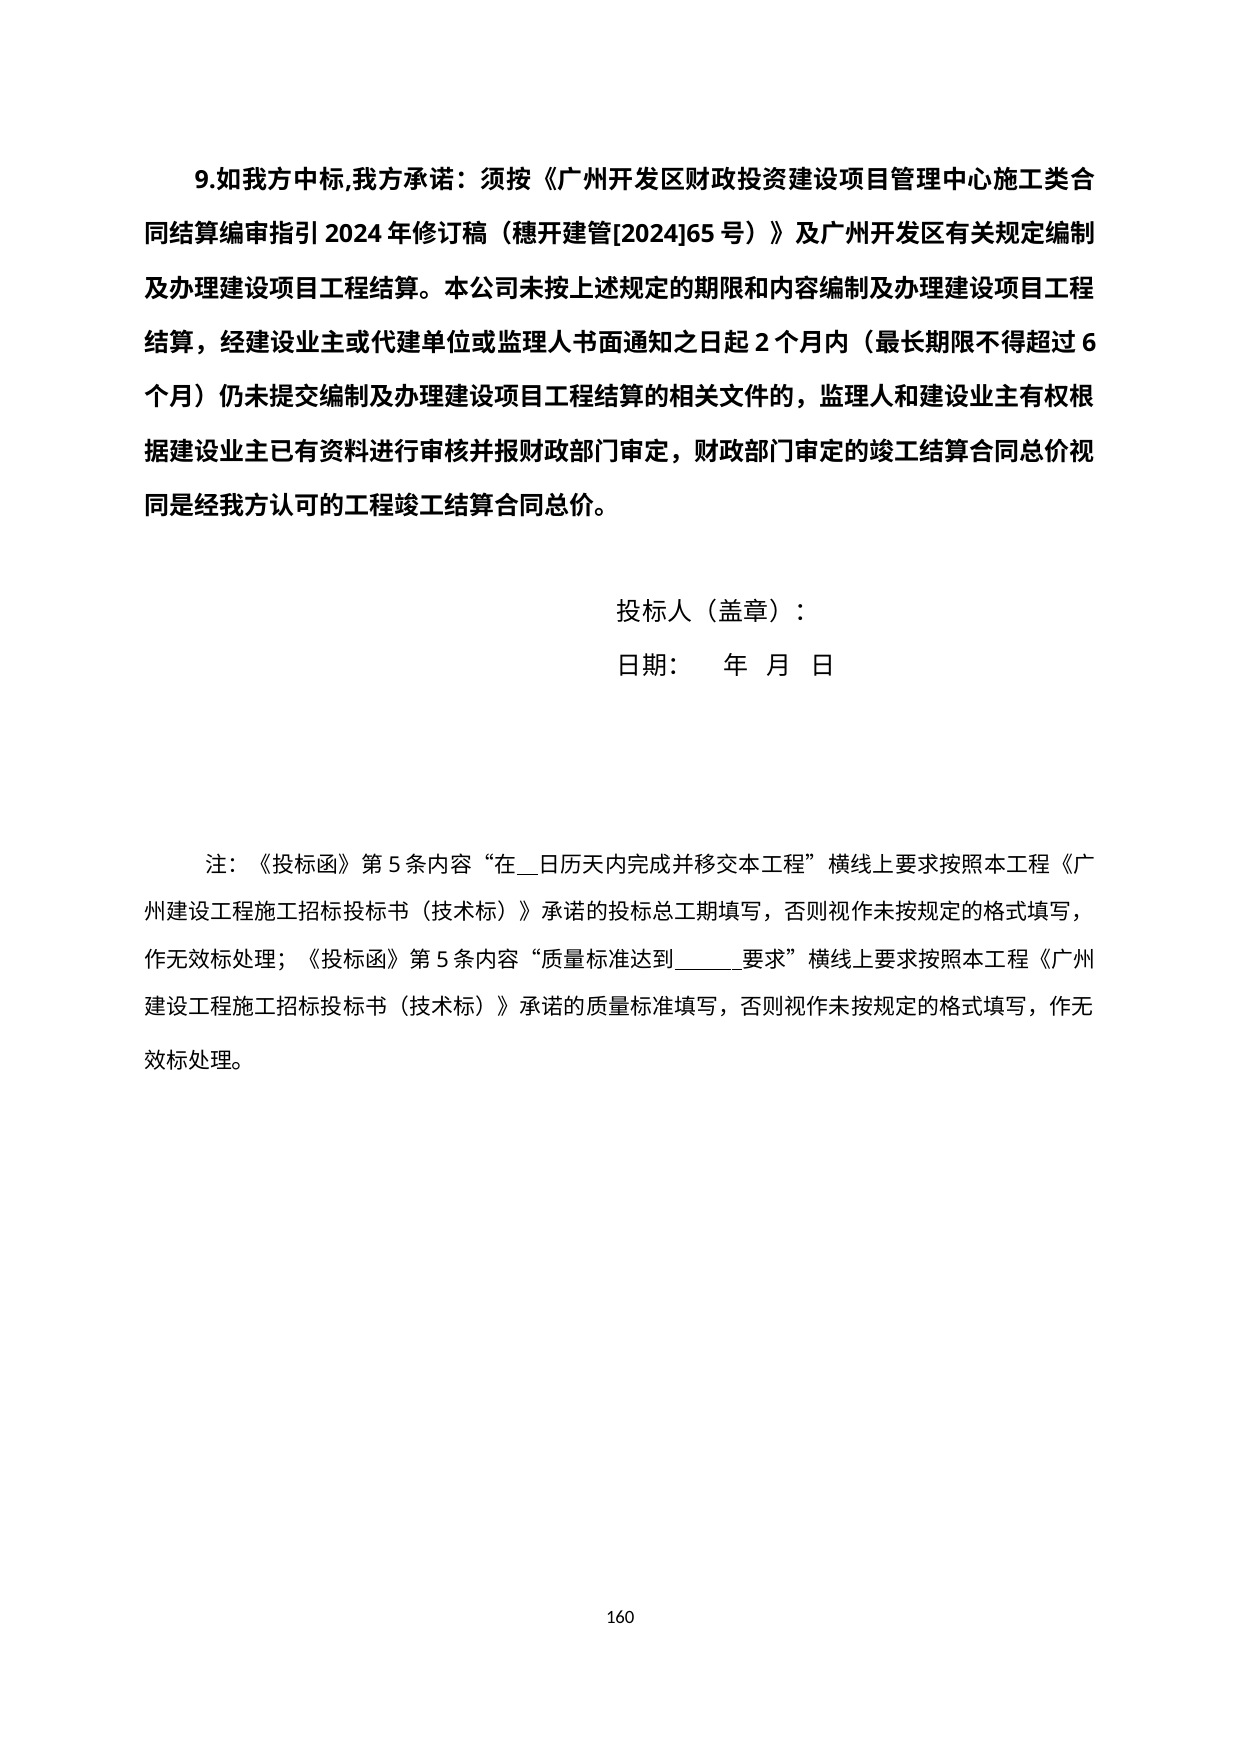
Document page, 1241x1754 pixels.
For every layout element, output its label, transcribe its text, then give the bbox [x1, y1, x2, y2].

text 注：《投标函》第5条内容“在 日历天内完成并移交本工程”横线上要求按照本工程《广州建设工程施工招标投标书（技术标）》承诺的投标总工期填写，否则视作未按规定的格式填写，作无效标处理；《投标函》第5条内容“质量标准达到 要求”横线上要求按照本工程《广州建设工程施工招标投标书（技术标）》承诺的质量标准填写，否则视作未按规定的格式填写，作无效标处理。 [144, 847, 1096, 1075]
text 投标人（盖章）： [144, 591, 1096, 627]
text 9.如我方中标,我方承诺：须按《广州开发区财政投资建设项目管理中心施工类合同结算编审指引2024年修订稿（穗开建管[2024]65号）》及广州开发区有关规定编制及办理建设项目工程结算。本公司未按上述规定的期限和内容编制及办理建设项目工程结算，经建设业主或代建单位或监理人书面通知之日起2个月内（最长期限不得超过6个月）仍未提交编制及办理建设项目工程结算的相关文件的，监理人和建设业主有权根据建设业主已有资料进行审核并报财政部门审定，财政部门审定的竣工结算合同总价视同是经我方认可的工程竣工结算合同总价。 [144, 159, 1096, 522]
text 日期： 年 月 日 [144, 645, 1096, 682]
